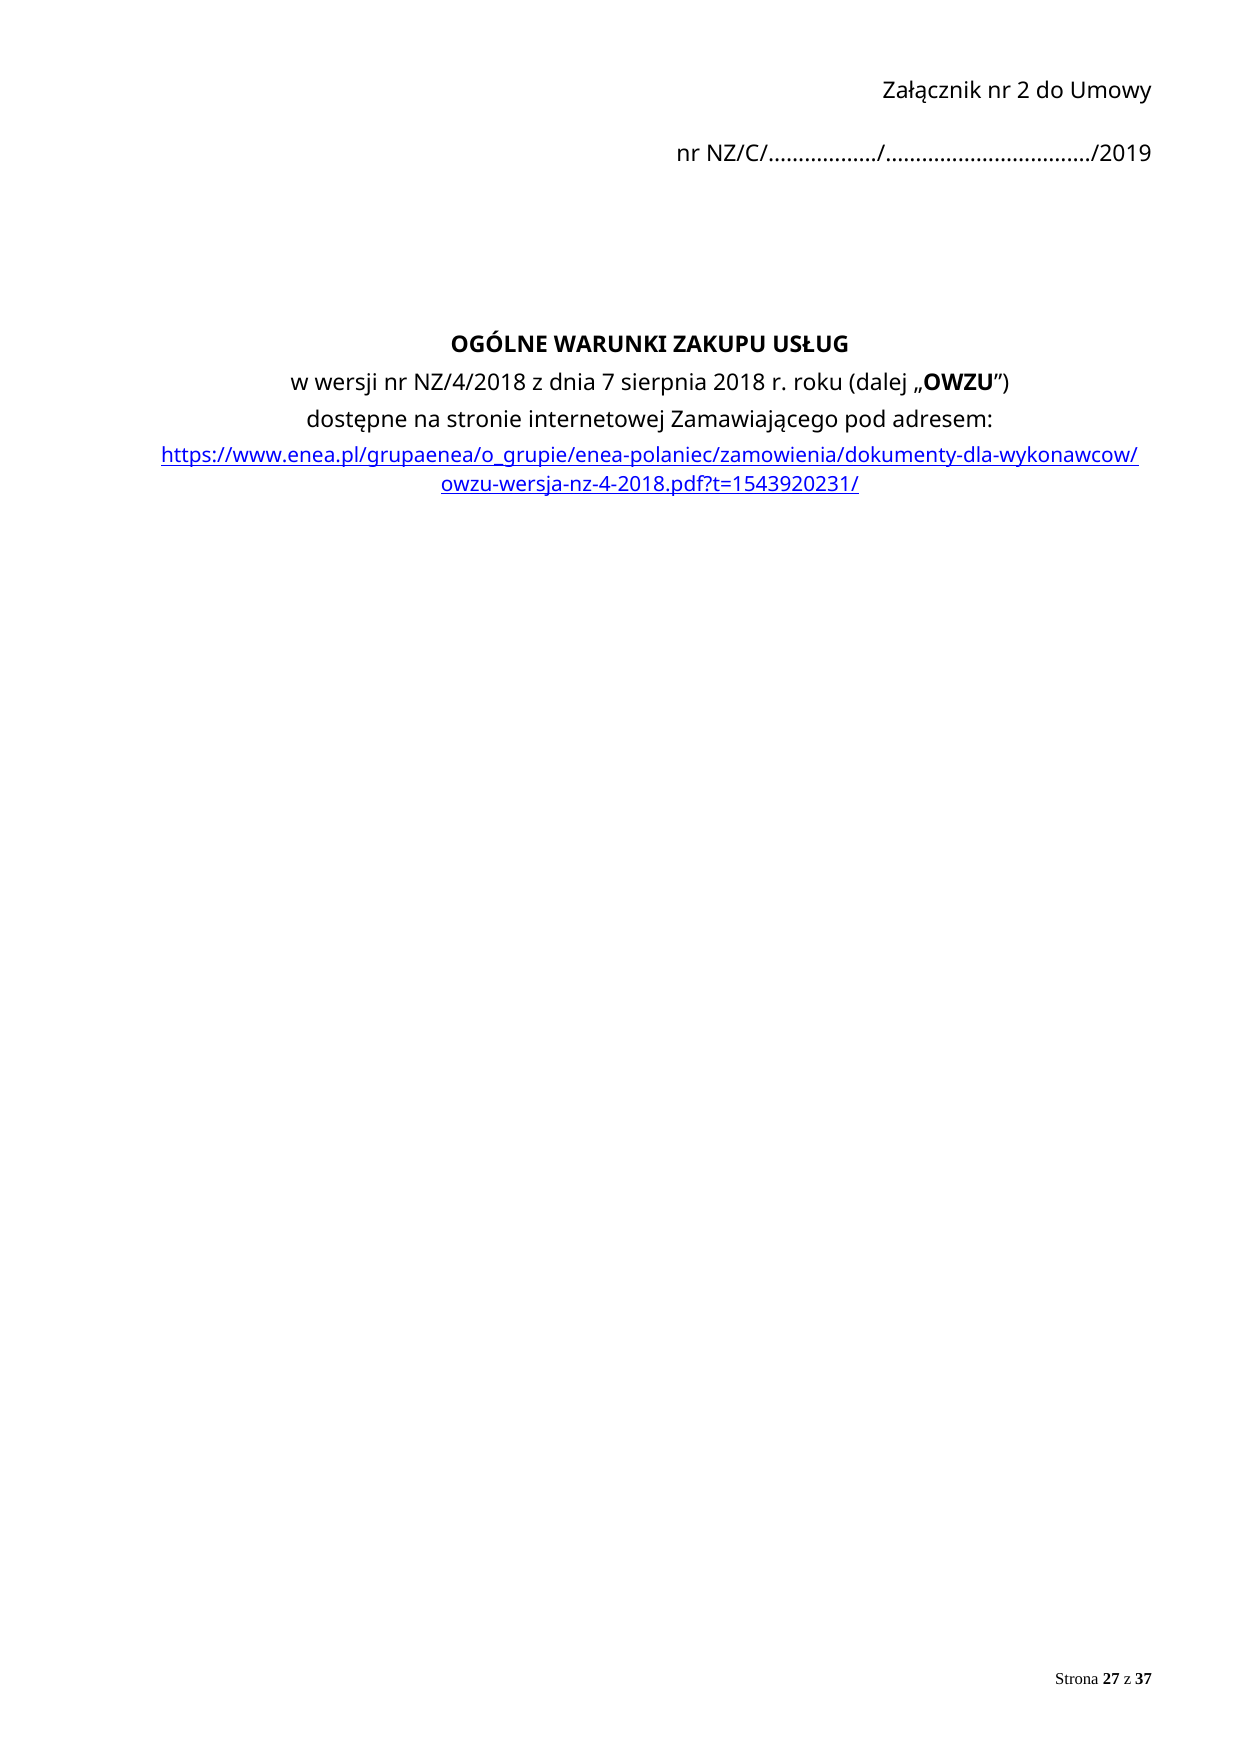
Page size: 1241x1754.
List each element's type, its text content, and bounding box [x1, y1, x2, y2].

text nr NZ/C/………………/……………………………./2019 [148, 137, 1152, 169]
text OGÓLNE WARUNKI ZAKUPU USŁUG [148, 328, 1152, 359]
text Załącznik nr 2 do Umowy [148, 74, 1152, 105]
text dostępne na stronie internetowej Zamawiającego pod adresem: [148, 403, 1152, 434]
text https://www.enea.pl/grupaenea/o_grupie/enea-polaniec/zamowienia/dokumenty-dla-wykonawcow/owzu-wersja-nz-4-2018.pdf?t=1543920231/ [148, 441, 1152, 497]
text w wersji nr NZ/4/2018 z dnia 7 sierpnia 2018 r. roku (dalej „OWZU”) [148, 366, 1152, 397]
